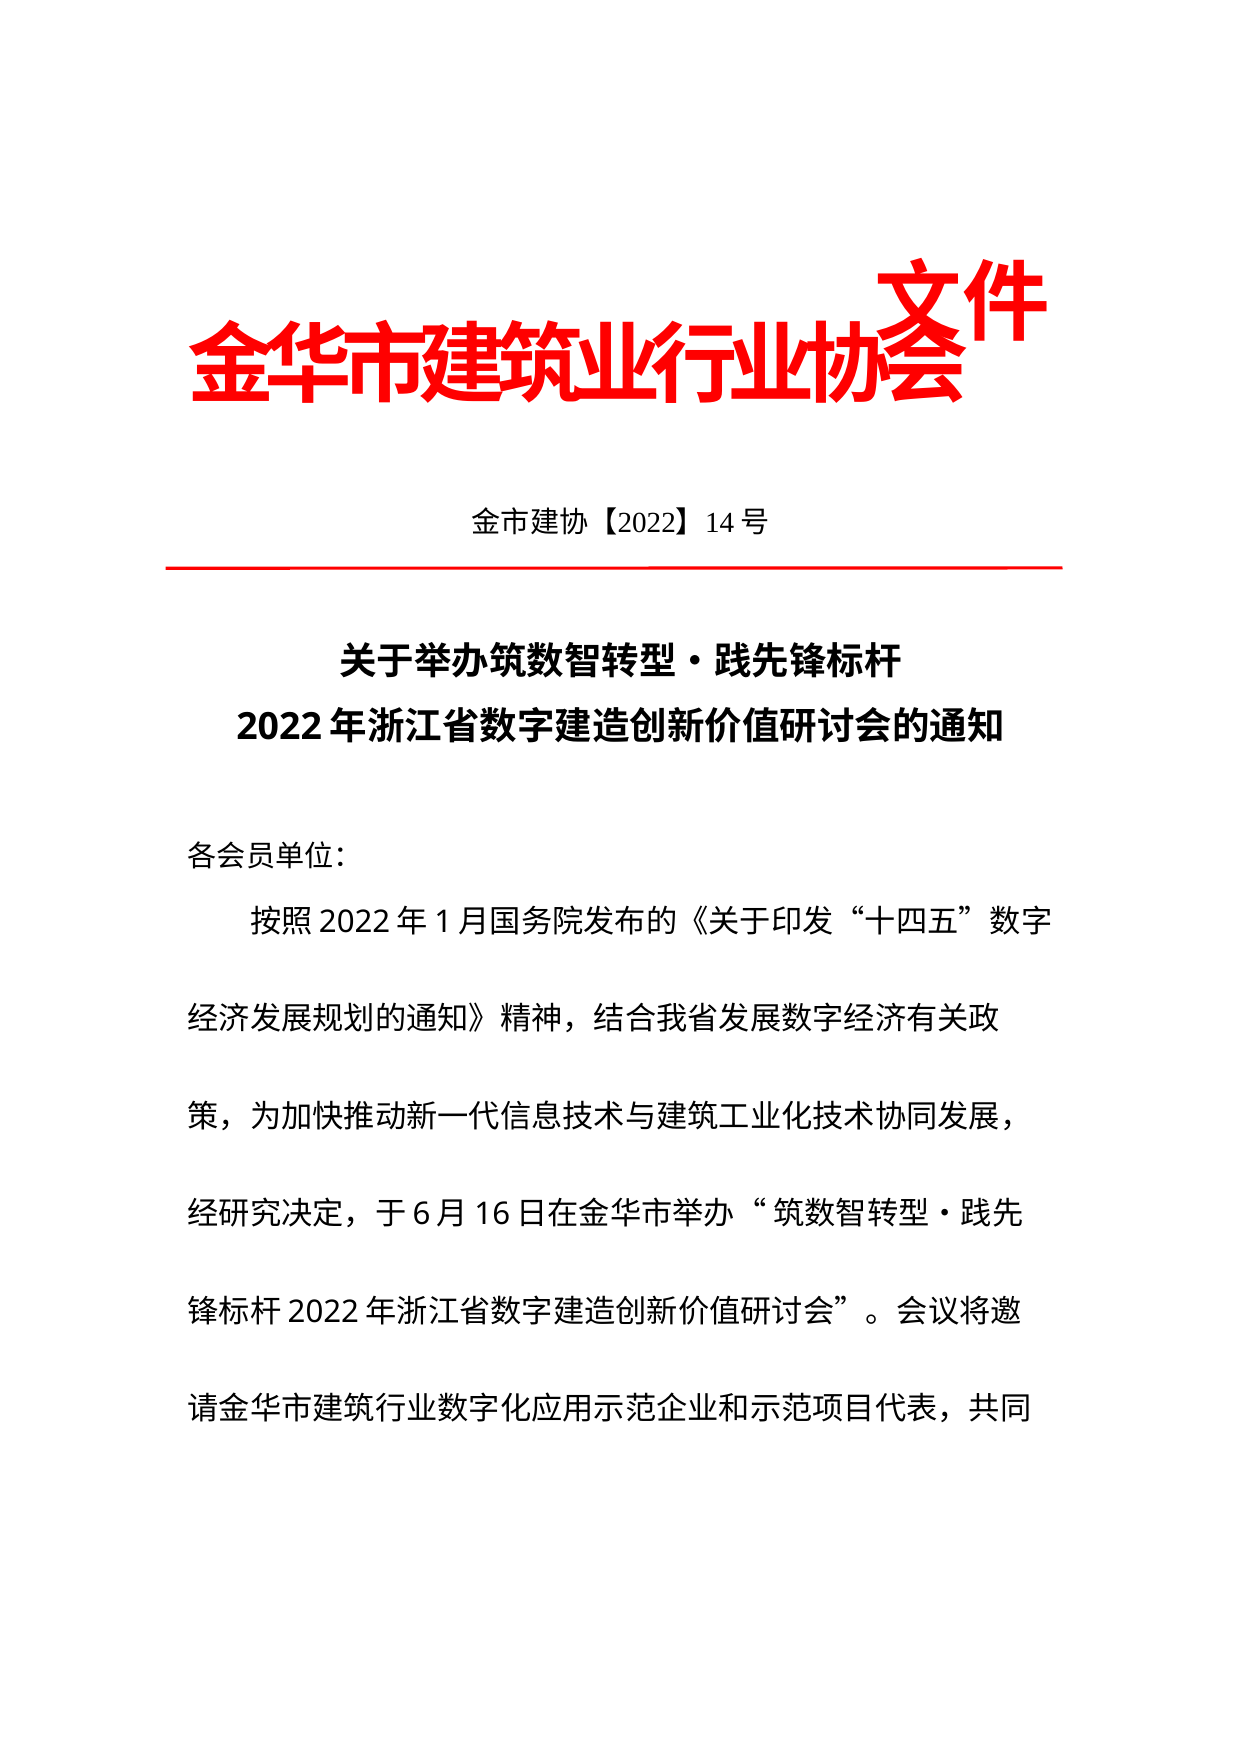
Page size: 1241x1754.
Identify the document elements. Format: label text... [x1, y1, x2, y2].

text 金市建协【2022】14号 [187, 487, 1053, 552]
text 各会员单位： [187, 821, 1053, 886]
text 2022年浙江省数字建造创新价值研讨会的通知 [187, 691, 1053, 756]
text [187, 886, 1053, 1438]
text 金华市建筑业行业协会 [187, 292, 1053, 422]
text 关于举办筑数智转型・践先锋标杆 [187, 626, 1053, 691]
